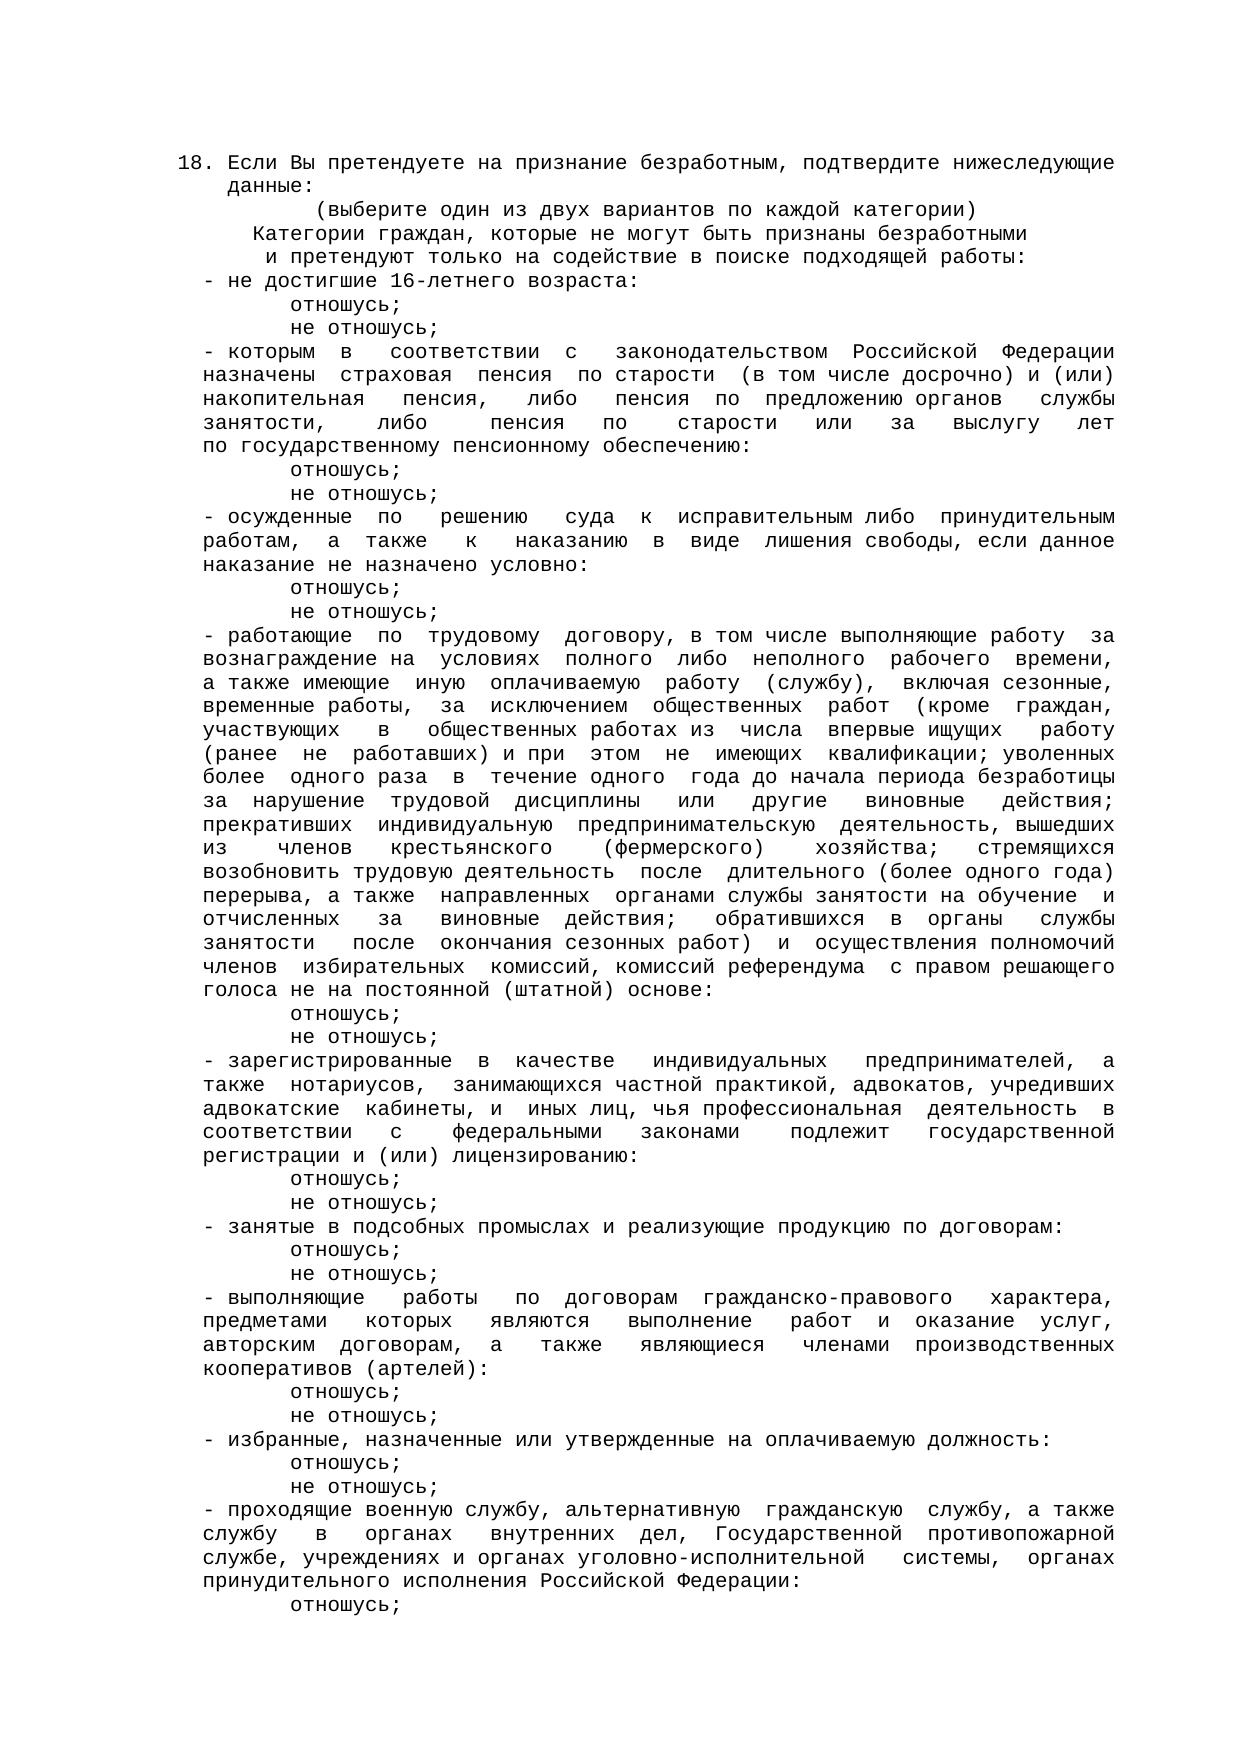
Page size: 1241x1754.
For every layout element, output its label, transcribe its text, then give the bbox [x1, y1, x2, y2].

text не отношусь; [177, 1192, 1152, 1216]
text отчисленных за виновные действия; обратившихся в органы службы [177, 908, 1152, 932]
text (ранее не работавших) и при этом не имеющих квалификации; уволенных [177, 743, 1152, 766]
text - занятые в подсобных промыслах и реализующие продукцию по договорам: [177, 1216, 1152, 1239]
text членов избирательных комиссий, комиссий референдума с правом решающего [177, 956, 1152, 979]
text - осужденные по решению суда к исправительным либо принудительным [177, 506, 1152, 530]
text отношусь; [177, 1168, 1152, 1192]
text не отношусь; [177, 1476, 1152, 1499]
text занятости, либо пенсия по старости или за выслугу лет [177, 412, 1152, 435]
text занятости после окончания сезонных работ) и осуществления полномочий [177, 932, 1152, 956]
text накопительная пенсия, либо пенсия по предложению органов службы [177, 388, 1152, 412]
text не отношусь; [177, 317, 1152, 341]
text данные: [177, 175, 1152, 199]
text из членов крестьянского (фермерского) хозяйства; стремящихся [177, 837, 1152, 861]
text отношусь; [177, 1239, 1152, 1263]
text 18. Если Вы претендуете на признание безработным, подтвердите нижеследующие [177, 152, 1152, 175]
text отношусь; [177, 577, 1152, 601]
text принудительного исполнения Российской Федерации: [177, 1570, 1152, 1594]
text - которым в соответствии с законодательством Российской Федерации [177, 341, 1152, 364]
text отношусь; [177, 459, 1152, 483]
text регистрации и (или) лицензированию: [177, 1145, 1152, 1168]
text также нотариусов, занимающихся частной практикой, адвокатов, учредивших [177, 1074, 1152, 1097]
text наказание не назначено условно: [177, 554, 1152, 577]
text участвующих в общественных работах из числа впервые ищущих работу [177, 719, 1152, 743]
text не отношусь; [177, 601, 1152, 624]
text более одного раза в течение одного года до начала периода безработицы [177, 766, 1152, 790]
text отношусь; [177, 1003, 1152, 1027]
text работам, а также к наказанию в виде лишения свободы, если данное [177, 530, 1152, 554]
text (выберите один из двух вариантов по каждой категории) [177, 199, 1152, 223]
text предметами которых являются выполнение работ и оказание услуг, [177, 1310, 1152, 1334]
text отношусь; [177, 1381, 1152, 1405]
text не отношусь; [177, 1405, 1152, 1428]
text отношусь; [177, 293, 1152, 317]
text и претендуют только на содействие в поиске подходящей работы: [177, 246, 1152, 270]
text голоса не на постоянной (штатной) основе: [177, 979, 1152, 1003]
text - не достигшие 16-летнего возраста: [177, 270, 1152, 293]
text временные работы, за исключением общественных работ (кроме граждан, [177, 696, 1152, 719]
text службе, учреждениях и органах уголовно-исполнительной системы, органах [177, 1547, 1152, 1570]
text - выполняющие работы по договорам гражданско-правового характера, [177, 1287, 1152, 1310]
text - проходящие военную службу, альтернативную гражданскую службу, а также [177, 1499, 1152, 1523]
text вознаграждение на условиях полного либо неполного рабочего времени, [177, 648, 1152, 672]
text отношусь; [177, 1594, 1152, 1618]
text перерыва, а также направленных органами службы занятости на обучение и [177, 885, 1152, 908]
text службу в органах внутренних дел, Государственной противопожарной [177, 1523, 1152, 1547]
text кооперативов (артелей): [177, 1358, 1152, 1381]
text отношусь; [177, 1452, 1152, 1476]
text Категории граждан, которые не могут быть признаны безработными [177, 223, 1152, 246]
text - работающие по трудовому договору, в том числе выполняющие работу за [177, 624, 1152, 648]
text назначены страховая пенсия по старости (в том числе досрочно) и (или) [177, 364, 1152, 388]
text соответствии с федеральными законами подлежит государственной [177, 1121, 1152, 1145]
text адвокатские кабинеты, и иных лиц, чья профессиональная деятельность в [177, 1097, 1152, 1121]
text авторским договорам, а также являющиеся членами производственных [177, 1334, 1152, 1358]
text прекративших индивидуальную предпринимательскую деятельность, вышедших [177, 814, 1152, 837]
text возобновить трудовую деятельность после длительного (более одного года) [177, 861, 1152, 885]
text а также имеющие иную оплачиваемую работу (службу), включая сезонные, [177, 672, 1152, 696]
text не отношусь; [177, 1027, 1152, 1050]
text за нарушение трудовой дисциплины или другие виновные действия; [177, 790, 1152, 814]
text по государственному пенсионному обеспечению: [177, 435, 1152, 459]
text - избранные, назначенные или утвержденные на оплачиваемую должность: [177, 1428, 1152, 1452]
text не отношусь; [177, 483, 1152, 506]
text не отношусь; [177, 1263, 1152, 1287]
text - зарегистрированные в качестве индивидуальных предпринимателей, а [177, 1050, 1152, 1074]
